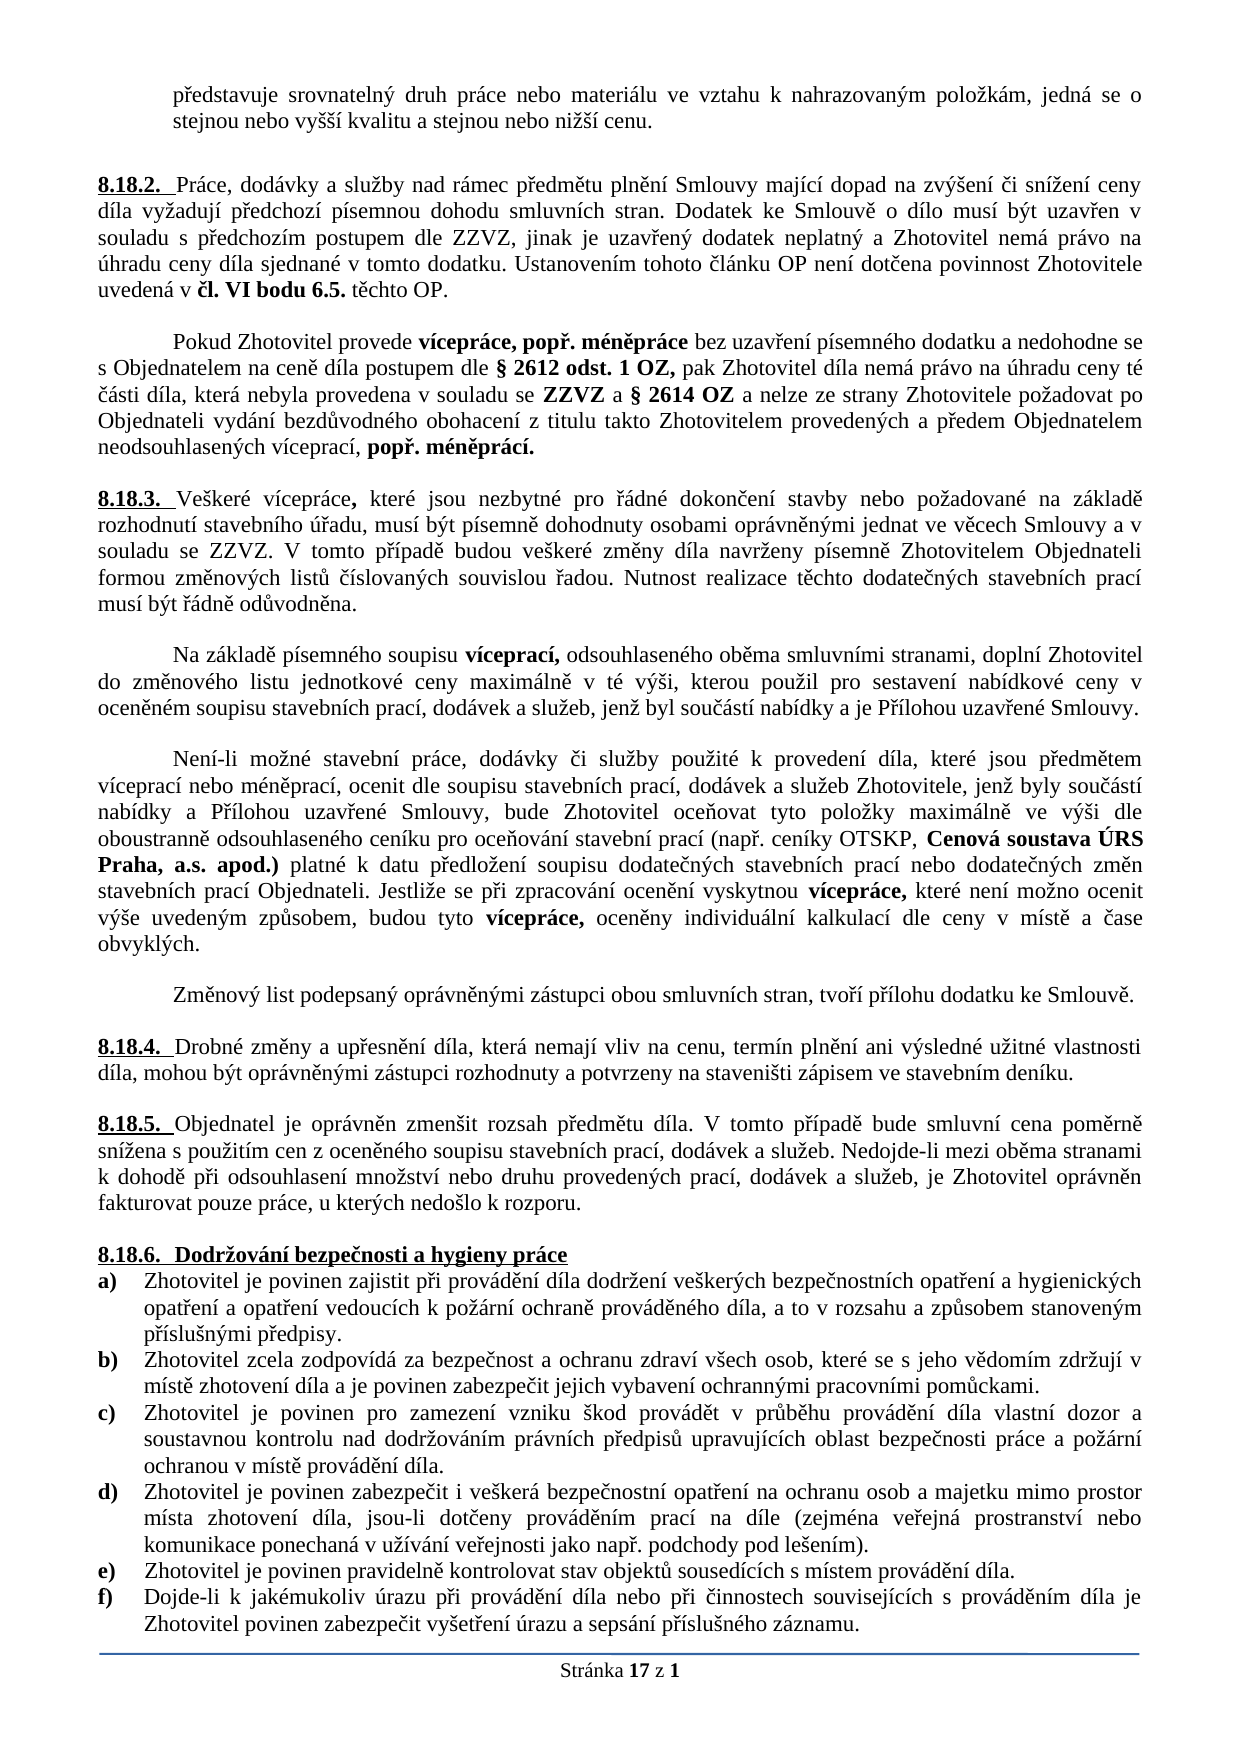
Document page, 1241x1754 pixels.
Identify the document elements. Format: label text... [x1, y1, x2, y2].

list Zhotovitel je povinen pravidelně kontrolovat stav objektů sousedících s místem provádění díla. [98, 1557, 1144, 1583]
text Není-li možné stavební práce, dodávky či služby použité k provedení díla, které jsou předmětem víceprací nebo méněprací, ocenit dle soupisu stavebních prací, dodávek a služeb Zhotovitele, jenž byly součástí nabídky a Přílohou uzavřené Smlouvy, bude Zhotovitel oceňovat tyto položky maximálně ve výši dle oboustranně odsouhlaseného ceníku pro oceňování stavební prací (např. ceníky OTSKP, Cenová soustava ÚRS Praha, a.s. apod.) platné k datu předložení soupisu dodatečných stavebních prací nebo dodatečných změn stavebních prací Objednateli. Jestliže se při zpracování ocenění vyskytnou vícepráce, které není možno ocenit výše uvedeným způsobem, budou tyto vícepráce, oceněny individuální kalkulací dle ceny v místě a čase obvyklých. [98, 746, 1144, 956]
list Dodržování bezpečnosti a hygieny práce [98, 1241, 1144, 1267]
list Práce, dodávky a služby nad rámec předmětu plnění Smlouvy mající dopad na zvýšení či snížení ceny díla vyžadují předchozí písemnou dohodu smluvních stran. Dodatek ke Smlouvě o dílo musí být uzavřen v souladu s předchozím postupem dle ZZVZ, jinak je uzavřený dodatek neplatný a Zhotovitel nemá právo na úhradu ceny díla sjednané v tomto dodatku. Ustanovením tohoto článku OP není dotčena povinnost Zhotovitele uvedená v čl. VI bodu 6.5. těchto OP. [98, 171, 1144, 303]
list Veškeré vícepráce, které jsou nezbytné pro řádné dokončení stavby nebo požadované na základě rozhodnutí stavebního úřadu, musí být písemně dohodnuty osobami oprávněnými jednat ve věcech Smlouvy a v souladu se ZZVZ. V tomto případě budou veškeré změny díla navrženy písemně Zhotovitelem Objednateli formou změnových listů číslovaných souvislou řadou. Nutnost realizace těchto dodatečných stavebních prací musí být řádně odůvodněna. [98, 485, 1144, 616]
text Na základě písemného soupisu víceprací, odsouhlaseného oběma smluvními stranami, doplní Zhotovitel do změnového listu jednotkové ceny maximálně v té výši, kterou použil pro sestavení nabídkové ceny v oceněném soupisu stavebních prací, dodávek a služeb, jenž byl součástí nabídky a je Přílohou uzavřené Smlouvy. [98, 641, 1144, 721]
list Zhotovitel je povinen pro zamezení vzniku škod provádět v průběhu provádění díla vlastní dozor a soustavnou kontrolu nad dodržováním právních předpisů upravujících oblast bezpečnosti práce a požární ochranou v místě provádění díla. [98, 1399, 1144, 1478]
text Změnový list podepsaný oprávněnými zástupci obou smluvních stran, tvoří přílohu dodatku ke Smlouvě. [98, 981, 1144, 1008]
list Zhotovitel je povinen zajistit při provádění díla dodržení veškerých bezpečnostních opatření a hygienických opatření a opatření vedoucích k požární ochraně prováděného díla, a to v rozsahu a způsobem stanoveným příslušnými předpisy. [98, 1267, 1144, 1346]
list Dojde-li k jakémukoliv úrazu při provádění díla nebo při činnostech souvisejících s prováděním díla je Zhotovitel povinen zabezpečit vyšetření úrazu a sepsání příslušného záznamu. [98, 1583, 1144, 1636]
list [137, 81, 1144, 134]
list Drobné změny a upřesnění díla, která nemají vliv na cenu, termín plnění ani výsledné užitné vlastnosti díla, mohou být oprávněnými zástupci rozhodnuty a potvrzeny na staveništi zápisem ve stavebním deníku. [98, 1033, 1144, 1085]
list Zhotovitel je povinen zabezpečit i veškerá bezpečnostní opatření na ochranu osob a majetku mimo prostor místa zhotovení díla, jsou-li dotčeny prováděním prací na díle (zejména veřejná prostranství nebo komunikace ponechaná v užívání veřejnosti jako např. podchody pod lešením). [98, 1478, 1144, 1557]
text Pokud Zhotovitel provede vícepráce, popř. méněpráce bez uzavření písemného dodatku a nedohodne se s Objednatelem na ceně díla postupem dle § 2612 odst. 1 OZ, pak Zhotovitel díla nemá právo na úhradu ceny té části díla, která nebyla provedena v souladu se ZZVZ a § 2614 OZ a nelze ze strany Zhotovitele požadovat po Objednateli vydání bezdůvodného obohacení z titulu takto Zhotovitelem provedených a předem Objednatelem neodsouhlasených víceprací, popř. méněprácí. [98, 328, 1144, 460]
list Zhotovitel zcela zodpovídá za bezpečnost a ochranu zdraví všech osob, které se s jeho vědomím zdržují v místě zhotovení díla a je povinen zabezpečit jejich vybavení ochrannými pracovními pomůckami. [98, 1346, 1144, 1399]
list Objednatel je oprávněn zmenšit rozsah předmětu díla. V tomto případě bude smluvní cena poměrně snížena s použitím cen z oceněného soupisu stavebních prací, dodávek a služeb. Nedojde-li mezi oběma stranami k dohodě při odsouhlasení množství nebo druhu provedených prací, dodávek a služeb, je Zhotovitel oprávněn fakturovat pouze práce, u kterých nedošlo k rozporu. [98, 1110, 1144, 1216]
